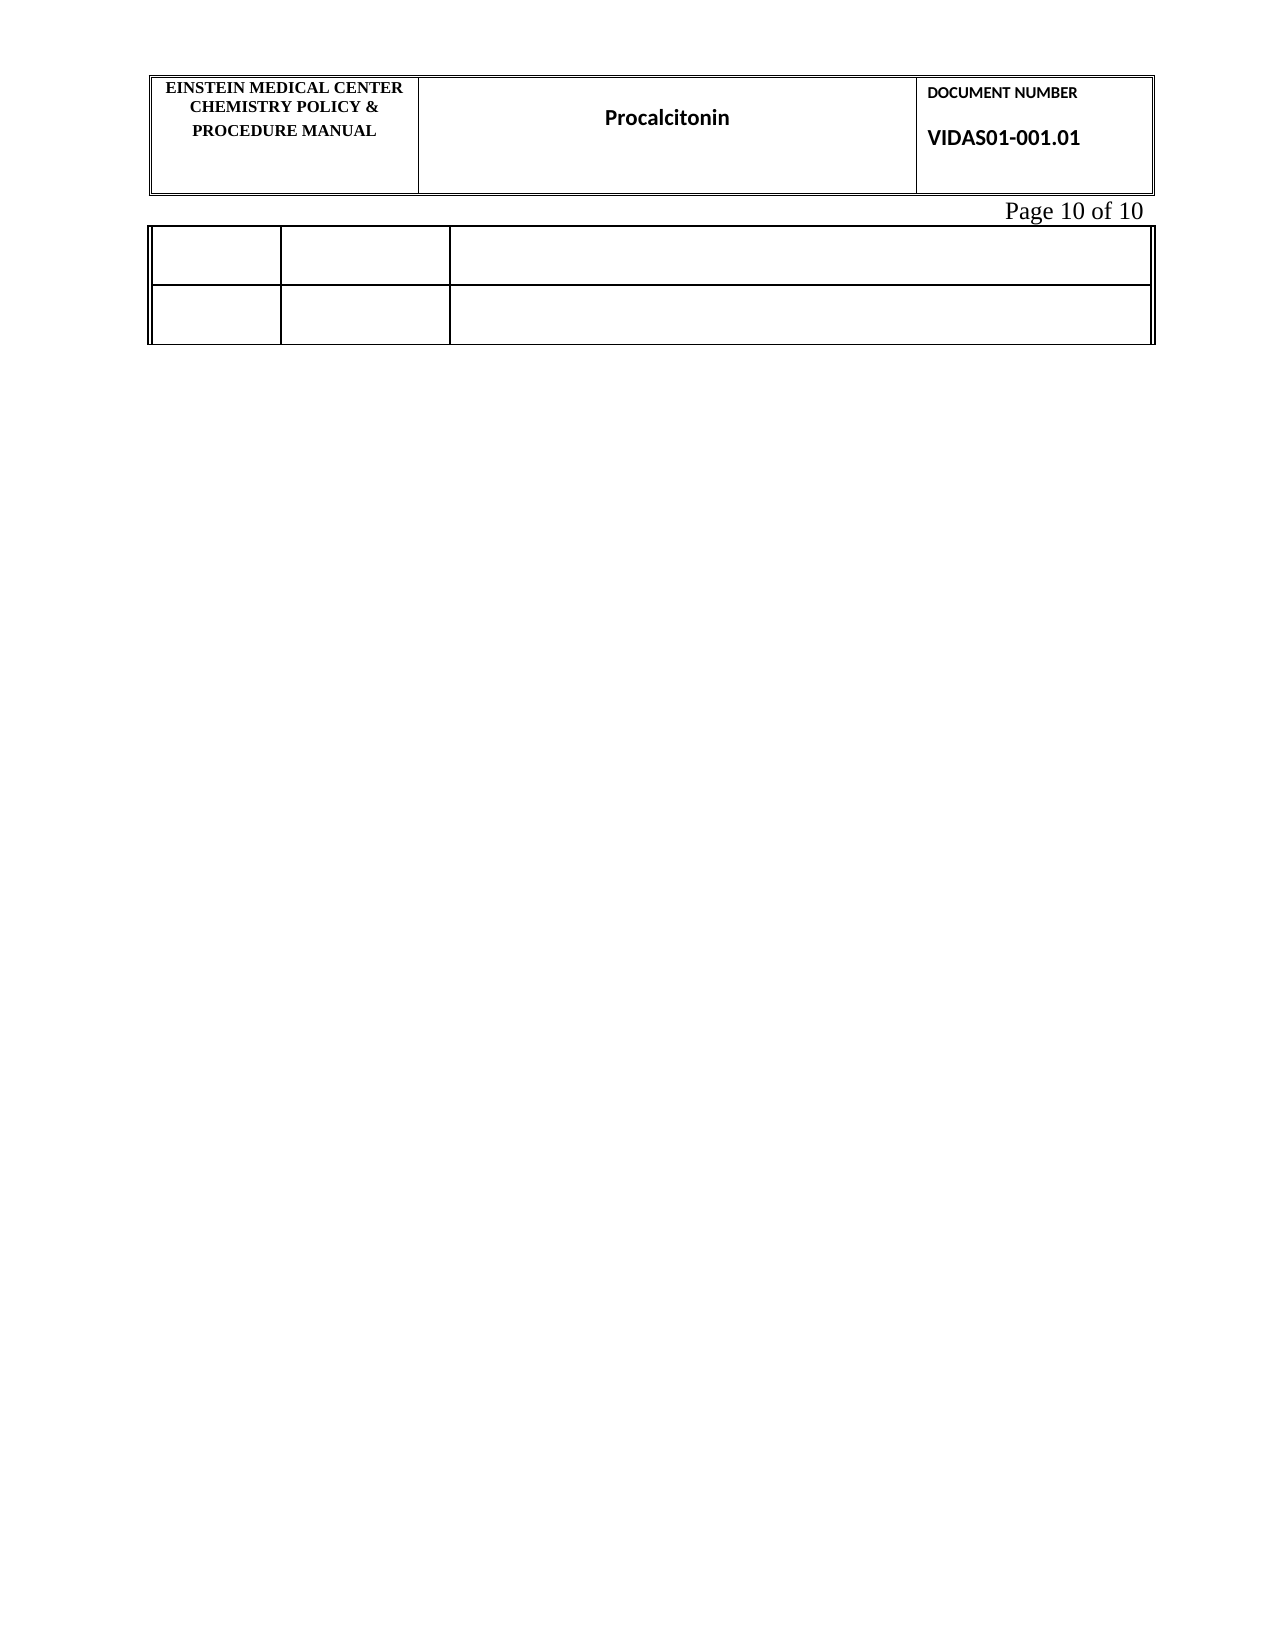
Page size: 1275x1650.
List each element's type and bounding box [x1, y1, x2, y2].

table_cell [282, 286, 449, 343]
table_cell [153, 227, 280, 284]
table_cell [451, 227, 1150, 284]
table_cell [153, 286, 280, 343]
table_cell [282, 227, 449, 284]
table_cell [451, 286, 1150, 343]
